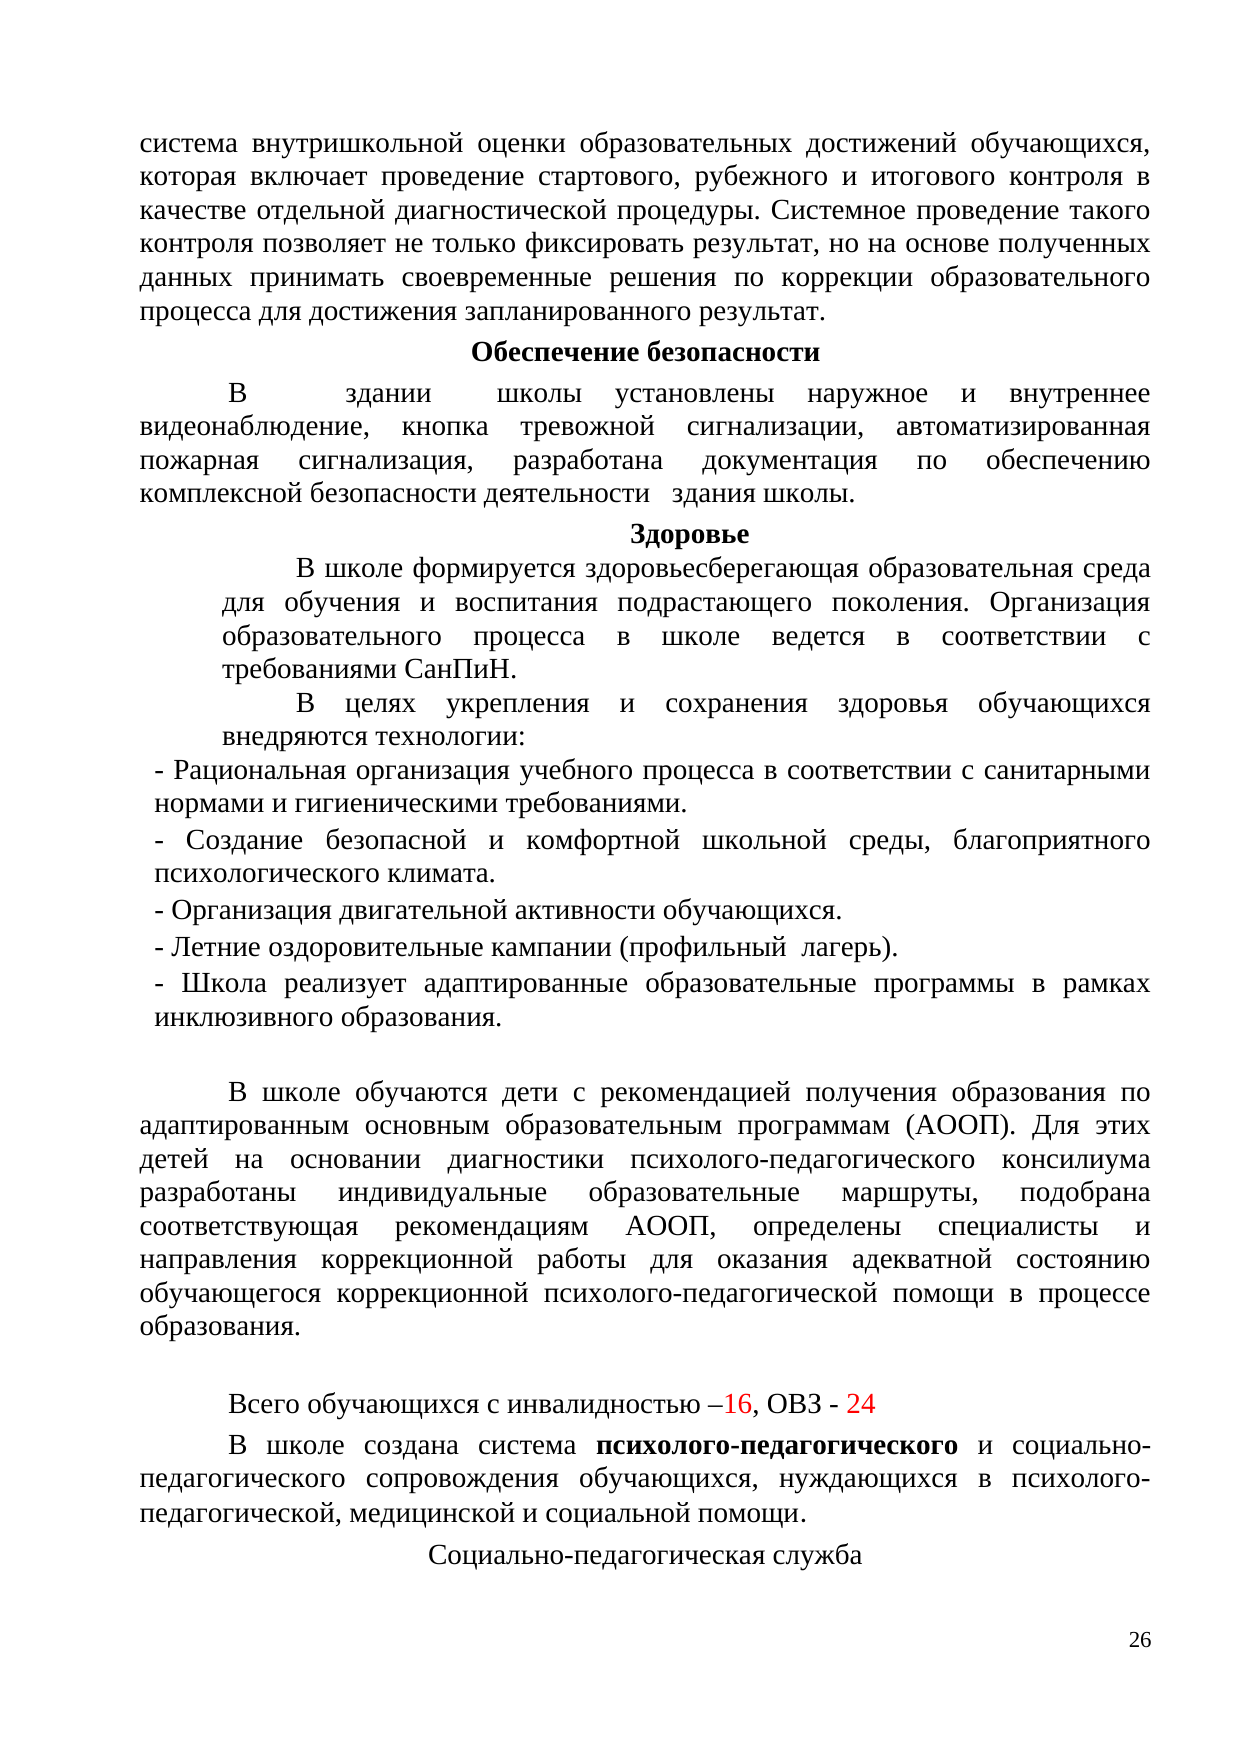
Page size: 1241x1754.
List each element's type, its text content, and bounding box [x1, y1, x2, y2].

text - Школа реализует адаптированные образовательные программы в рамках инклюзивного образования. [154, 966, 1151, 1033]
text В школе создана система психолого-педагогического и социально-педагогического сопровождения обучающихся, нуждающихся в психолого-педагогической, медицинской и социальной помощи. [139, 1427, 1151, 1529]
text Здоровье [139, 516, 1151, 550]
text - Создание безопасной и комфортной школьной среды, благоприятного психологического климата. [154, 822, 1151, 889]
text Социально-педагогическая служба [139, 1537, 1151, 1571]
text В целях укрепления и сохранения здоровья обучающихся внедряются технологии: [222, 685, 1151, 752]
text - Организация двигательной активности обучающихся. [154, 892, 1151, 926]
text В школе обучаются дети с рекомендацией получения образования по адаптированным основным образовательным программам (АООП). Для этих детей на основании диагностики психолого-педагогического консилиума разработаны индивидуальные образовательные маршруты, подобрана соответствующая рекомендациям АООП, определены специалисты и направления коррекционной работы для оказания адекватной состоянию обучающегося коррекционной психолого-педагогической помощи в процессе образования. [139, 1074, 1151, 1342]
text - Летние оздоровительные кампании (профильный лагерь). [154, 929, 1151, 962]
text Всего обучающихся с инвалидностью –16, ОВЗ - 24 [139, 1386, 1151, 1419]
text В здании школы установлены наружное и внутреннее видеонаблюдение, кнопка тревожной сигнализации, автоматизированная пожарная сигнализация, разработана документация по обеспечению комплексной безопасности деятельности здания школы. [139, 375, 1151, 509]
text - Рациональная организация учебного процесса в соответствии с санитарными нормами и гигиеническими требованиями. [154, 752, 1151, 819]
text Обеспечение безопасности [139, 334, 1151, 367]
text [139, 125, 1151, 326]
text В школе формируется здоровьесберегающая образовательная среда для обучения и воспитания подрастающего поколения. Организация образовательного процесса в школе ведется в соответствии с требованиями СанПиН. [222, 551, 1151, 685]
